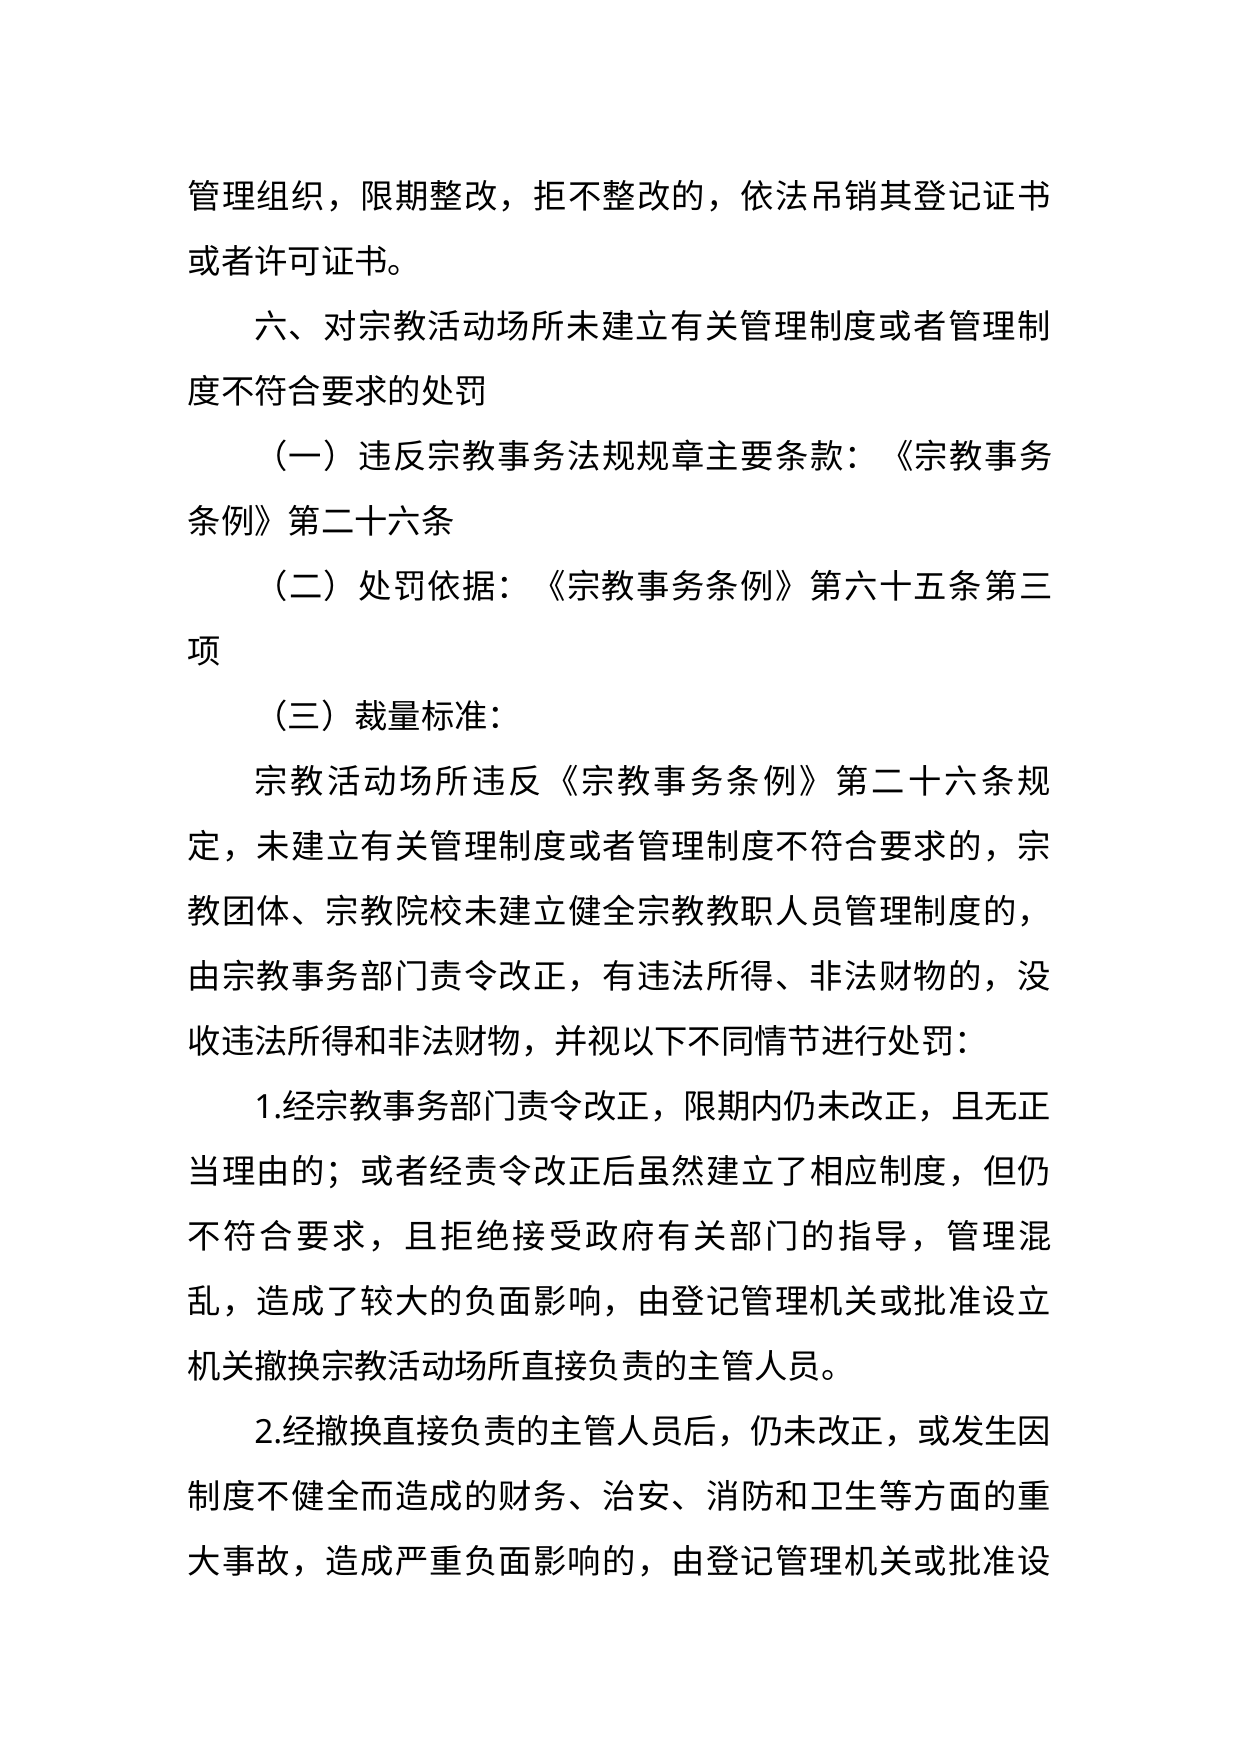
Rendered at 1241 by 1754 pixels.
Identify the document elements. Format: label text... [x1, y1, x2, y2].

text 宗教活动场所违反《宗教事务条例》第二十六条规定，未建立有关管理制度或者管理制度不符合要求的，宗教团体、宗教院校未建立健全宗教教职人员管理制度的，由宗教事务部门责令改正，有违法所得、非法财物的，没收违法所得和非法财物，并视以下不同情节进行处罚： [187, 747, 1053, 1072]
text 六、对宗教活动场所未建立有关管理制度或者管理制度不符合要求的处罚 [187, 292, 1053, 422]
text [187, 162, 1053, 292]
text （二）处罚依据：《宗教事务条例》第六十五条第三项 [187, 552, 1053, 682]
text （一）违反宗教事务法规规章主要条款：《宗教事务条例》第二十六条 [187, 422, 1053, 552]
text 1.经宗教事务部门责令改正，限期内仍未改正，且无正当理由的；或者经责令改正后虽然建立了相应制度，但仍不符合要求，且拒绝接受政府有关部门的指导，管理混乱，造成了较大的负面影响，由登记管理机关或批准设立机关撤换宗教活动场所直接负责的主管人员。 [187, 1072, 1053, 1397]
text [187, 1397, 1053, 1592]
text （三）裁量标准： [187, 682, 1053, 747]
